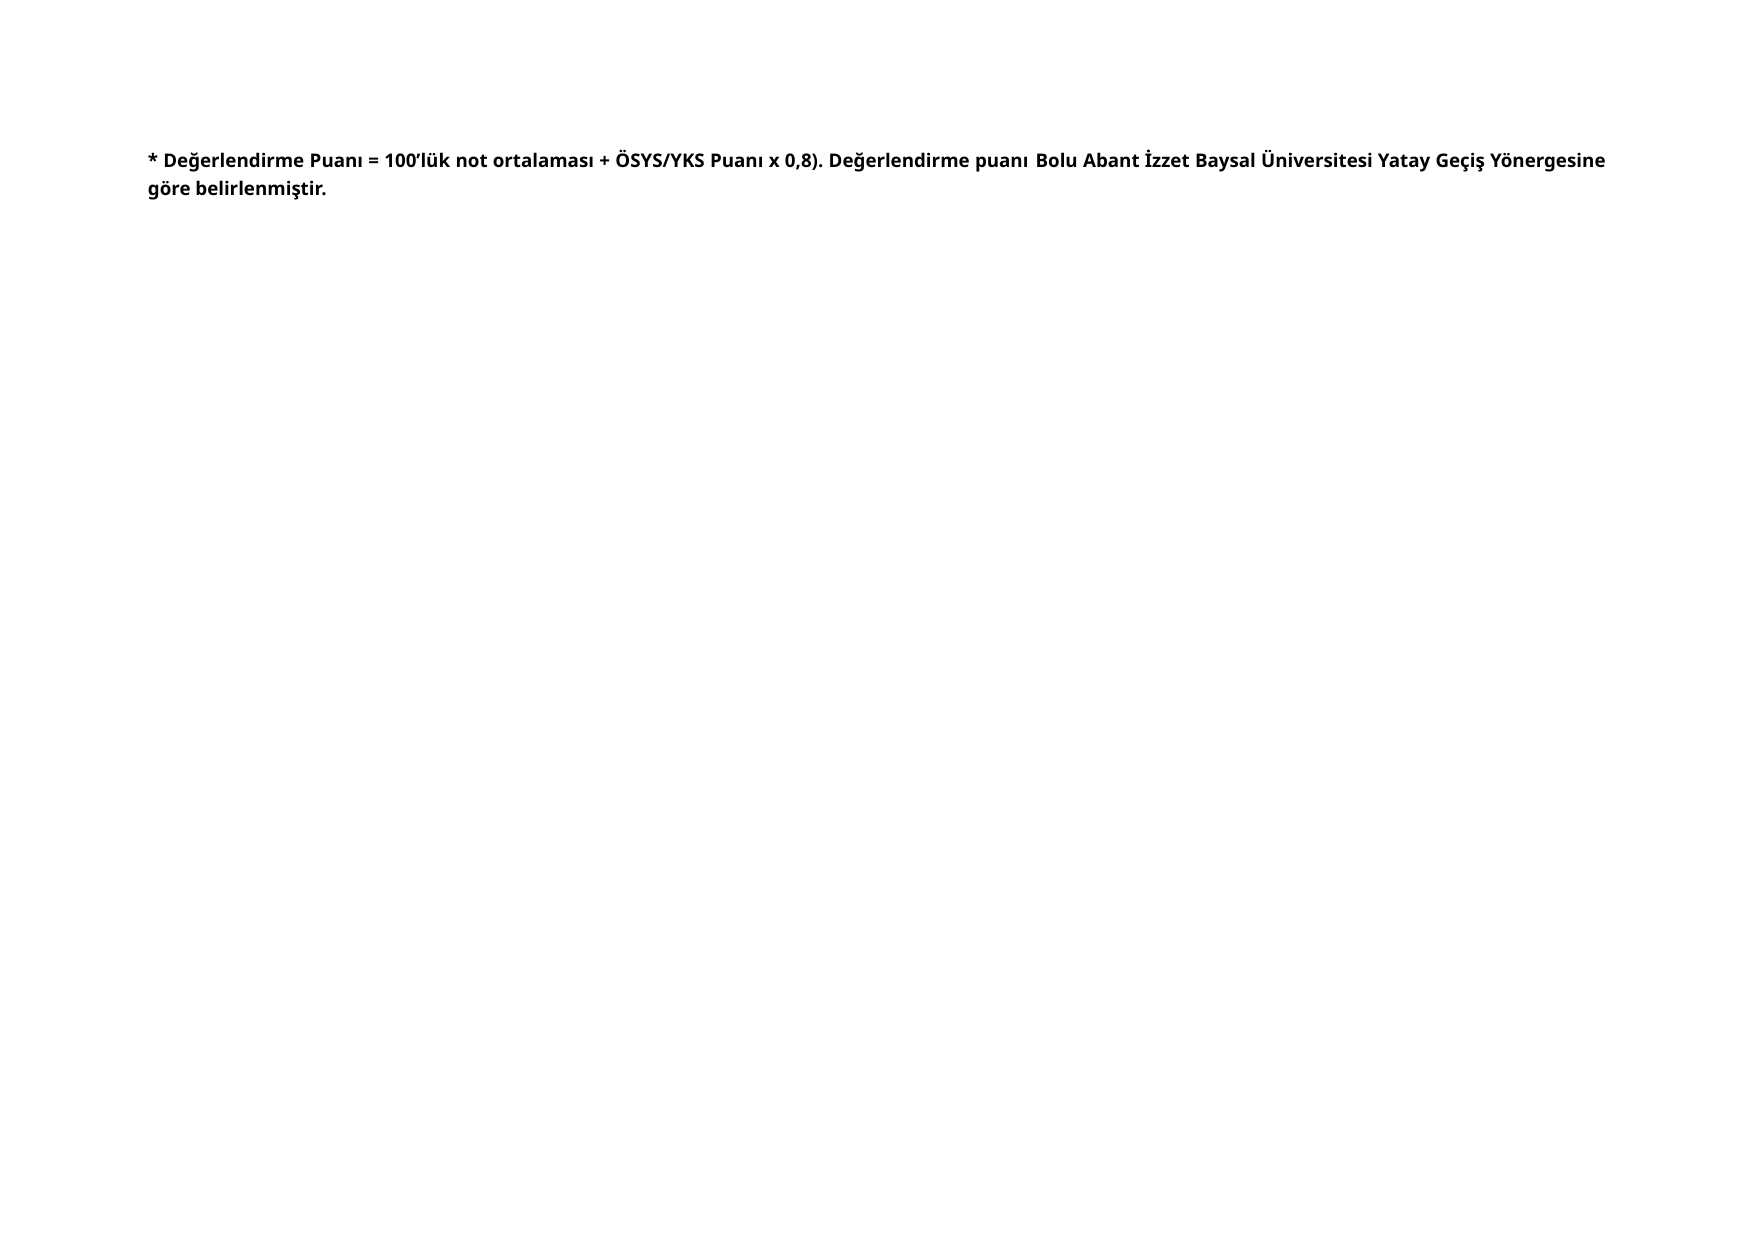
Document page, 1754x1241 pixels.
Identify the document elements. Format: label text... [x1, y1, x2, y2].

text * Değerlendirme Puanı = 100’lük not ortalaması + ÖSYS/YKS Puanı x 0,8). Değerlendirme puanı Bolu Abant İzzet Baysal Üniversitesi Yatay Geçiş Yönergesine göre belirlenmiştir. [148, 148, 1606, 201]
